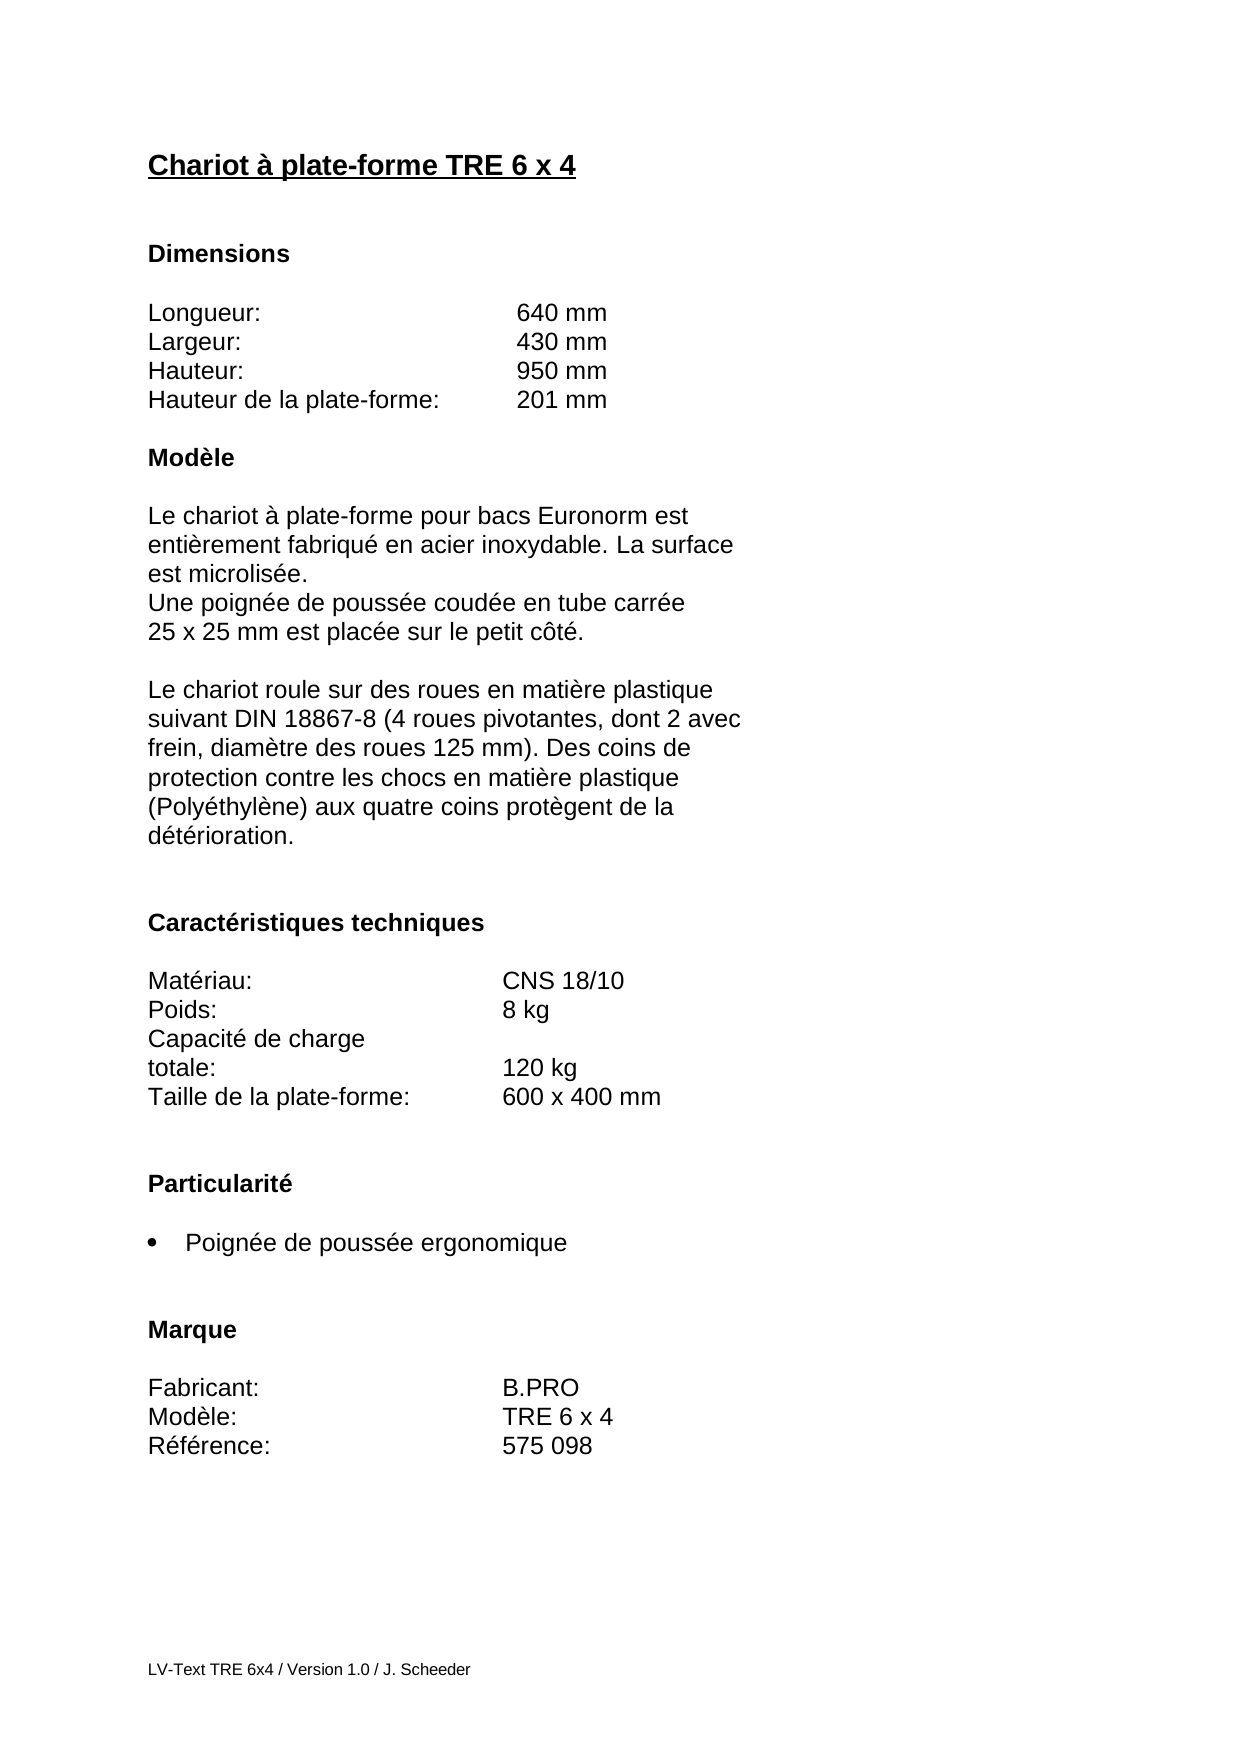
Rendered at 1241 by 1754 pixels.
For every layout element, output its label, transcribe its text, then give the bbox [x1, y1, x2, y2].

text Taille de la plate-forme: 600 x 400 mm [148, 1082, 753, 1111]
text Le chariot roule sur des roues en matière plastique suivant DIN 18867-8 (4 roues pivotantes, dont 2 avec frein, diamètre des roues 125 mm). Des coins de protection contre les chocs en matière plastique (Polyéthylène) aux quatre coins protègent de la détérioration. [148, 675, 753, 849]
subtitle Chariot à plate-forme TRE 6 x 4 [148, 148, 753, 181]
text totale: 120 kg [148, 1053, 753, 1082]
text Capacité de charge [148, 1024, 753, 1053]
text Poids: 8 kg [148, 995, 753, 1024]
text Hauteur: 950 mm [148, 356, 723, 384]
text Fabricant: B.PRO [148, 1373, 753, 1402]
text Longueur: 640 mm [148, 297, 753, 326]
text Modèle: TRE 6 x 4 [148, 1402, 768, 1431]
text Hauteur de la plate-forme: 201 mm [148, 384, 723, 414]
text Dimensions [148, 239, 753, 268]
text Caractéristiques techniques [148, 908, 768, 937]
text Matériau: CNS 18/10 [148, 966, 753, 995]
text Modèle [148, 443, 768, 472]
text Référence: 575 098 [148, 1431, 768, 1460]
text Largeur: 430 mm [148, 326, 723, 356]
list Poignée de poussée ergonomique [148, 1227, 753, 1256]
text Le chariot à plate-forme pour bacs Euronorm est entièrement fabriqué en acier inoxydable. La surface est microlisée. [148, 501, 753, 588]
subtitle Particularité [148, 1169, 753, 1198]
text Une poignée de poussée coudée en tube carrée 25 x 25 mm est placée sur le petit côté. [148, 588, 753, 646]
text Marque [148, 1314, 768, 1344]
